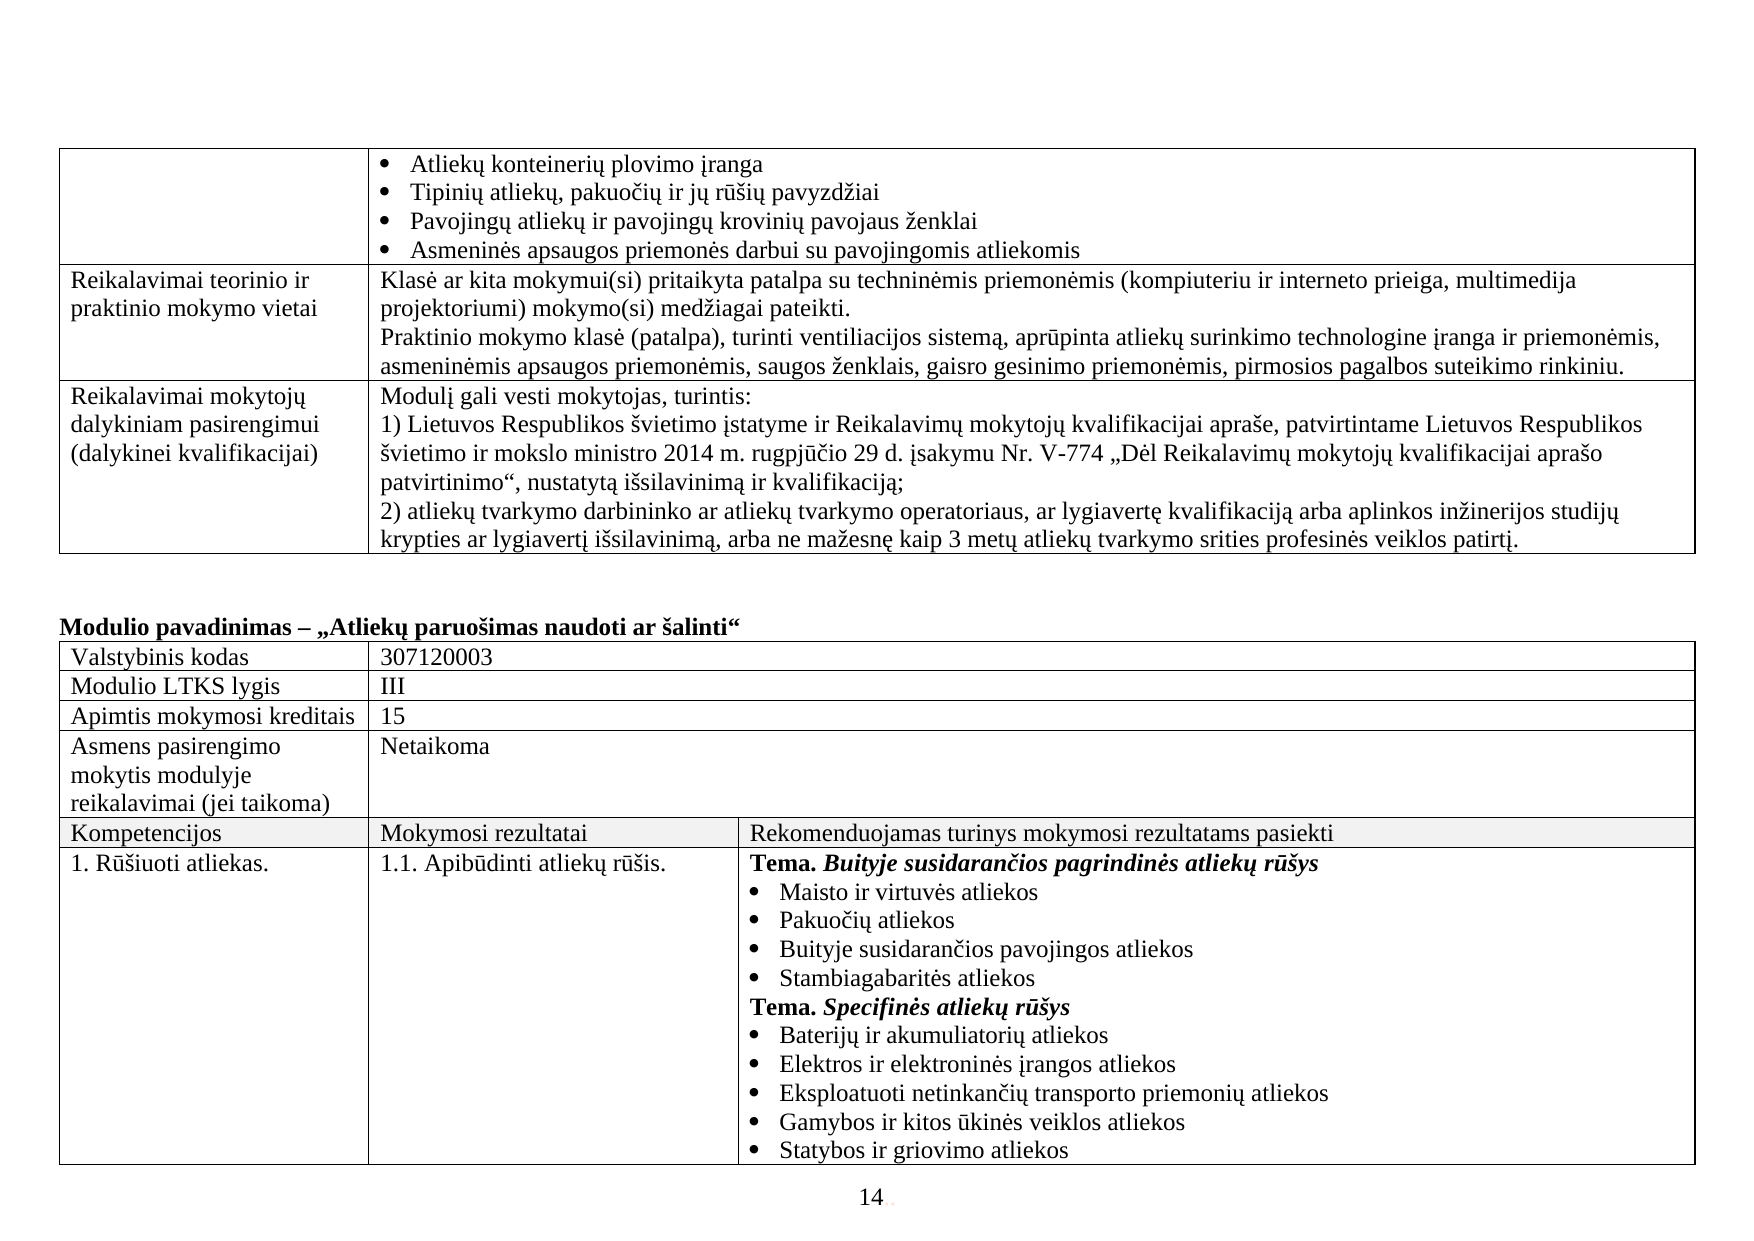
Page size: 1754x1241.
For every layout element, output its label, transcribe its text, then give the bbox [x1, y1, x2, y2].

text Modulio pavadinimas – „Atliekų paruošimas naudoti ar šalinti“ [59, 612, 1695, 641]
table_cell 15 [369, 701, 1694, 730]
table_header Valstybinis kodas [60, 642, 368, 670]
table_cell Reikalavimai teorinio ir praktinio mokymo vietai [60, 265, 368, 380]
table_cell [60, 848, 368, 1164]
table_cell Modulio LTKS lygis [60, 671, 368, 700]
table_cell Tema. Buityje susidarančios pagrindinės atliekų rūšys Maisto ir virtuvės atliekos Pakuočių atliekos Buityje susidarančios pavojingos atliekos Stambiagabaritės atliekos Tema. Specifinės atliekų rūšys Baterijų ir akumuliatorių atliekos Elektros ir elektroninės įrangos atliekos Eksploatuoti netinkančių transporto priemonių atliekos Gamybos ir kitos ūkinės veiklos atliekos Statybos ir griovimo atliekos [739, 848, 1694, 1164]
table_cell Mokymosi rezultatai [369, 818, 738, 847]
table_header 307120003 [369, 642, 1694, 670]
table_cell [369, 149, 1694, 264]
table_cell 1.1. Apibūdinti atliekų rūšis. [369, 848, 738, 1164]
table_cell Apimtis mokymosi kreditais [60, 701, 368, 730]
table_cell Modulį gali vesti mokytojas, turintis: 1) Lietuvos Respublikos švietimo įstatyme ir Reikalavimų mokytojų kvalifikacijai apraše, patvirtintame Lietuvos Respublikos švietimo ir mokslo ministro 2014 m. rugpjūčio 29 d. įsakymu Nr. V-774 „Dėl Reikalavimų mokytojų kvalifikacijai aprašo patvirtinimo“, nustatytą išsilavinimą ir kvalifikaciją; 2) atliekų tvarkymo darbininko ar atliekų tvarkymo operatoriaus, ar lygiavertę kvalifikaciją arba aplinkos inžinerijos studijų krypties ar lygiavertį išsilavinimą, arba ne mažesnę kaip 3 metų atliekų tvarkymo srities profesinės veiklos patirtį. [369, 381, 1694, 553]
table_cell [60, 149, 368, 264]
table_cell Klasė ar kita mokymui(si) pritaikyta patalpa su techninėmis priemonėmis (kompiuteriu ir interneto prieiga, multimedija projektoriumi) mokymo(si) medžiagai pateikti. Praktinio mokymo klasė (patalpa), turinti ventiliacijos sistemą, aprūpinta atliekų surinkimo technologine įranga ir priemonėmis, asmeninėmis apsaugos priemonėmis, saugos ženklais, gaisro gesinimo priemonėmis, pirmosios pagalbos suteikimo rinkiniu. [369, 265, 1694, 380]
table_cell Kompetencijos [60, 818, 368, 847]
table_cell Netaikoma [369, 731, 1694, 817]
table_cell Asmens pasirengimo mokytis modulyje reikalavimai (jei taikoma) [60, 731, 368, 817]
table_cell Reikalavimai mokytojų dalykiniam pasirengimui (dalykinei kvalifikacijai) [60, 381, 368, 553]
table_cell III [369, 671, 1694, 700]
table_cell Rekomenduojamas turinys mokymosi rezultatams pasiekti [739, 818, 1694, 847]
